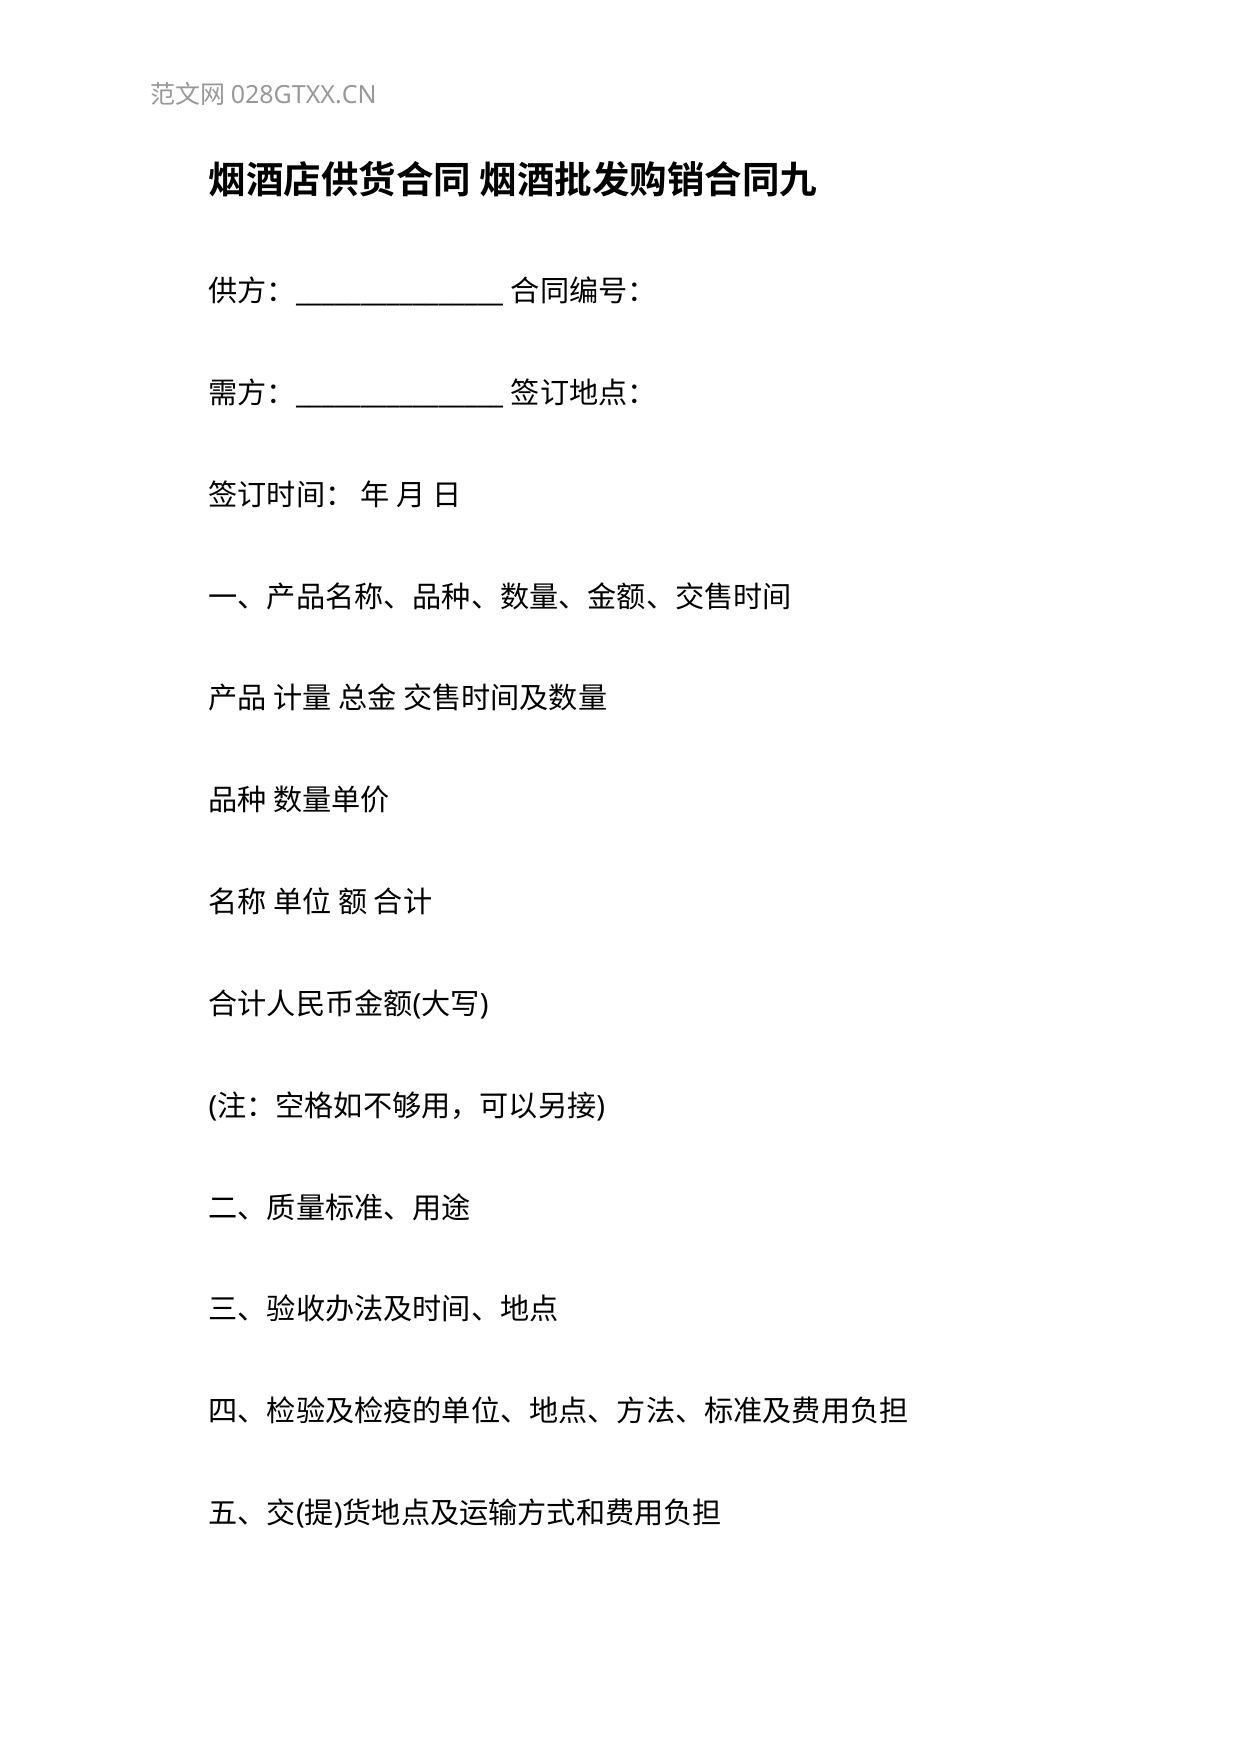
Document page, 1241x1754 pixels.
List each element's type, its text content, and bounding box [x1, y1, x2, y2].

text 合计人民币金额(大写) [150, 980, 1090, 1023]
text 签订时间： 年 月 日 [150, 471, 1090, 514]
text (注：空格如不够用，可以另接) [150, 1082, 1090, 1124]
text 一、产品名称、品种、数量、金额、交售时间 [150, 573, 1090, 615]
text 名称 单位 额 合计 [150, 878, 1090, 921]
text 四、检验及检疫的单位、地点、方法、标准及费用负担 [150, 1388, 1090, 1430]
text 烟酒店供货合同 烟酒批发购销合同九 [150, 150, 1090, 204]
text 三、验收办法及时间、地点 [150, 1286, 1090, 1328]
text 品种 数量单价 [150, 777, 1090, 819]
text 二、质量标准、用途 [150, 1184, 1090, 1226]
text 需方：________________ 签订地点： [150, 369, 1090, 412]
text 供方：________________ 合同编号： [150, 267, 1090, 310]
text 五、交(提)货地点及运输方式和费用负担 [150, 1489, 1090, 1532]
text 产品 计量 总金 交售时间及数量 [150, 675, 1090, 717]
